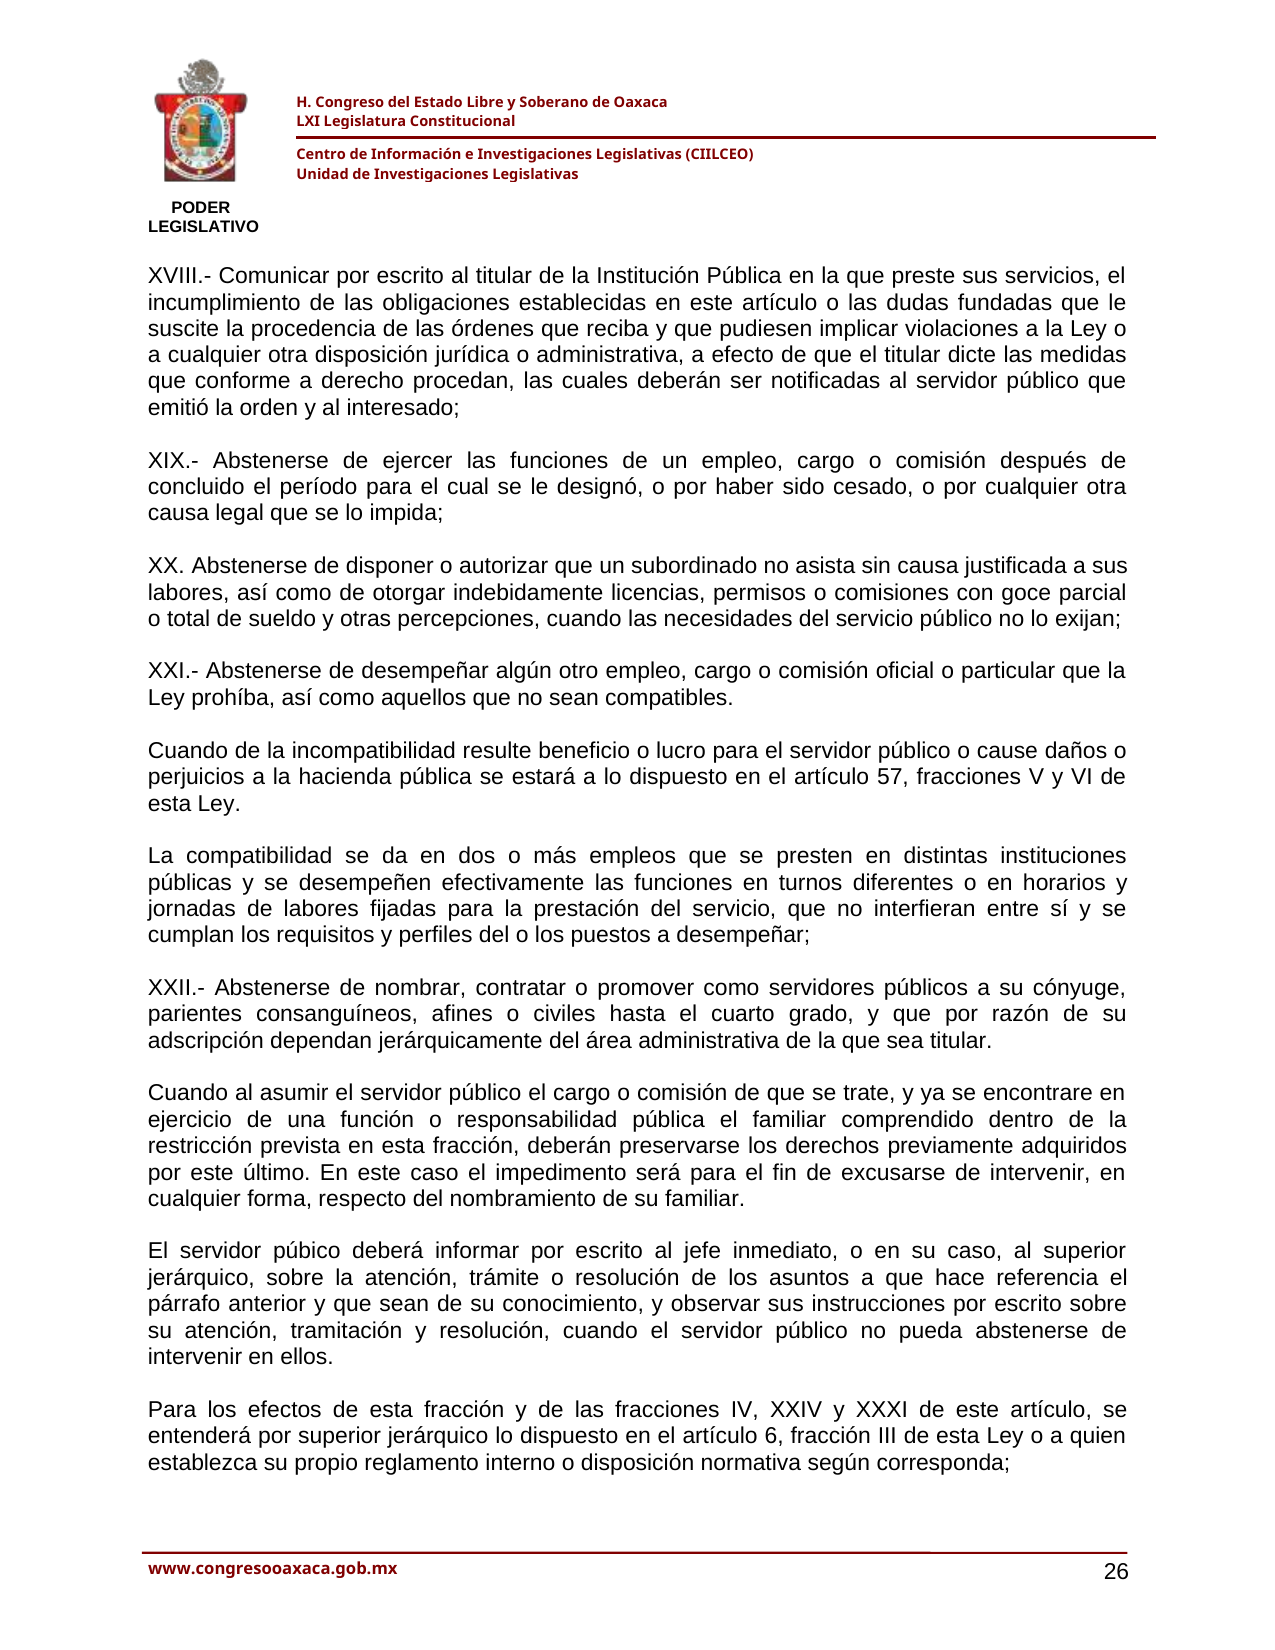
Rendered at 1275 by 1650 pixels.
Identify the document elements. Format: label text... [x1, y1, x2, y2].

text XVIII.- Comunicar por escrito al titular de la Institución Pública en la que preste sus servicios, el incumplimiento de las obligaciones establecidas en este artículo o las dudas fundadas que le suscite la procedencia de las órdenes que reciba y que pudiesen implicar violaciones a la Ley o a cualquier otra disposición jurídica o administrativa, a efecto de que el titular dicte las medidas que conforme a derecho procedan, las cuales deberán ser notificadas al servidor público que emitió la orden y al interesado; [148, 262, 1128, 420]
text La compatibilidad se da en dos o más empleos que se presten en distintas instituciones públicas y se desempeñen efectivamente las funciones en turnos diferentes o en horarios y jornadas de labores fijadas para la prestación del servicio, que no interfieran entre sí y se cumplan los requisitos y perfiles del o los puestos a desempeñar; [148, 842, 1128, 947]
text Cuando al asumir el servidor público el cargo o comisión de que se trate, y ya se encontrare en ejercicio de una función o responsabilidad pública el familiar comprendido dentro de la restricción prevista en esta fracción, deberán preservarse los derechos previamente adquiridos por este último. En este caso el impedimento será para el fin de excusarse de intervenir, en cualquier forma, respecto del nombramiento de su familiar. [148, 1079, 1127, 1211]
text El servidor púbico deberá informar por escrito al jefe inmediato, o en su caso, al superior jerárquico, sobre la atención, trámite o resolución de los asuntos a que hace referencia el párrafo anterior y que sean de su conocimiento, y observar sus instrucciones por escrito sobre su atención, tramitación y resolución, cuando el servidor público no pueda abstenerse de intervenir en ellos. [148, 1237, 1128, 1369]
list Abstenerse de disponer o autorizar que un subordinado no asista sin causa justificada a sus labores, así como de otorgar indebidamente licencias, permisos o comisiones con goce parcial o total de sueldo y otras percepciones, cuando las necesidades del servicio público no lo exijan; [148, 552, 1128, 631]
text Cuando de la incompatibilidad resulte beneficio o lucro para el servidor público o cause daños o perjuicios a la hacienda pública se estará a lo dispuesto en el artículo 57, fracciones V y VI de esta Ley. [148, 737, 1127, 816]
text XXI.- Abstenerse de desempeñar algún otro empleo, cargo o comisión oficial o particular que la Ley prohíba, así como aquellos que no sean compatibles. [148, 657, 1127, 710]
text XXII.- Abstenerse de nombrar, contratar o promover como servidores públicos a su cónyuge, parientes consanguíneos, afines o civiles hasta el cuarto grado, y que por razón de su adscripción dependan jerárquicamente del área administrativa de la que sea titular. [148, 974, 1128, 1053]
text XIX.- Abstenerse de ejercer las funciones de un empleo, cargo o comisión después de concluido el período para el cual se le designó, o por haber sido cesado, o por cualquier otra causa legal que se lo impida; [148, 447, 1128, 526]
text Para los efectos de esta fracción y de las fracciones IV, XXIV y XXXI de este artículo, se entenderá por superior jerárquico lo dispuesto en el artículo 6, fracción III de esta Ley o a quien establezca su propio reglamento interno o disposición normativa según corresponda; [148, 1396, 1128, 1475]
picture [147, 57, 256, 185]
